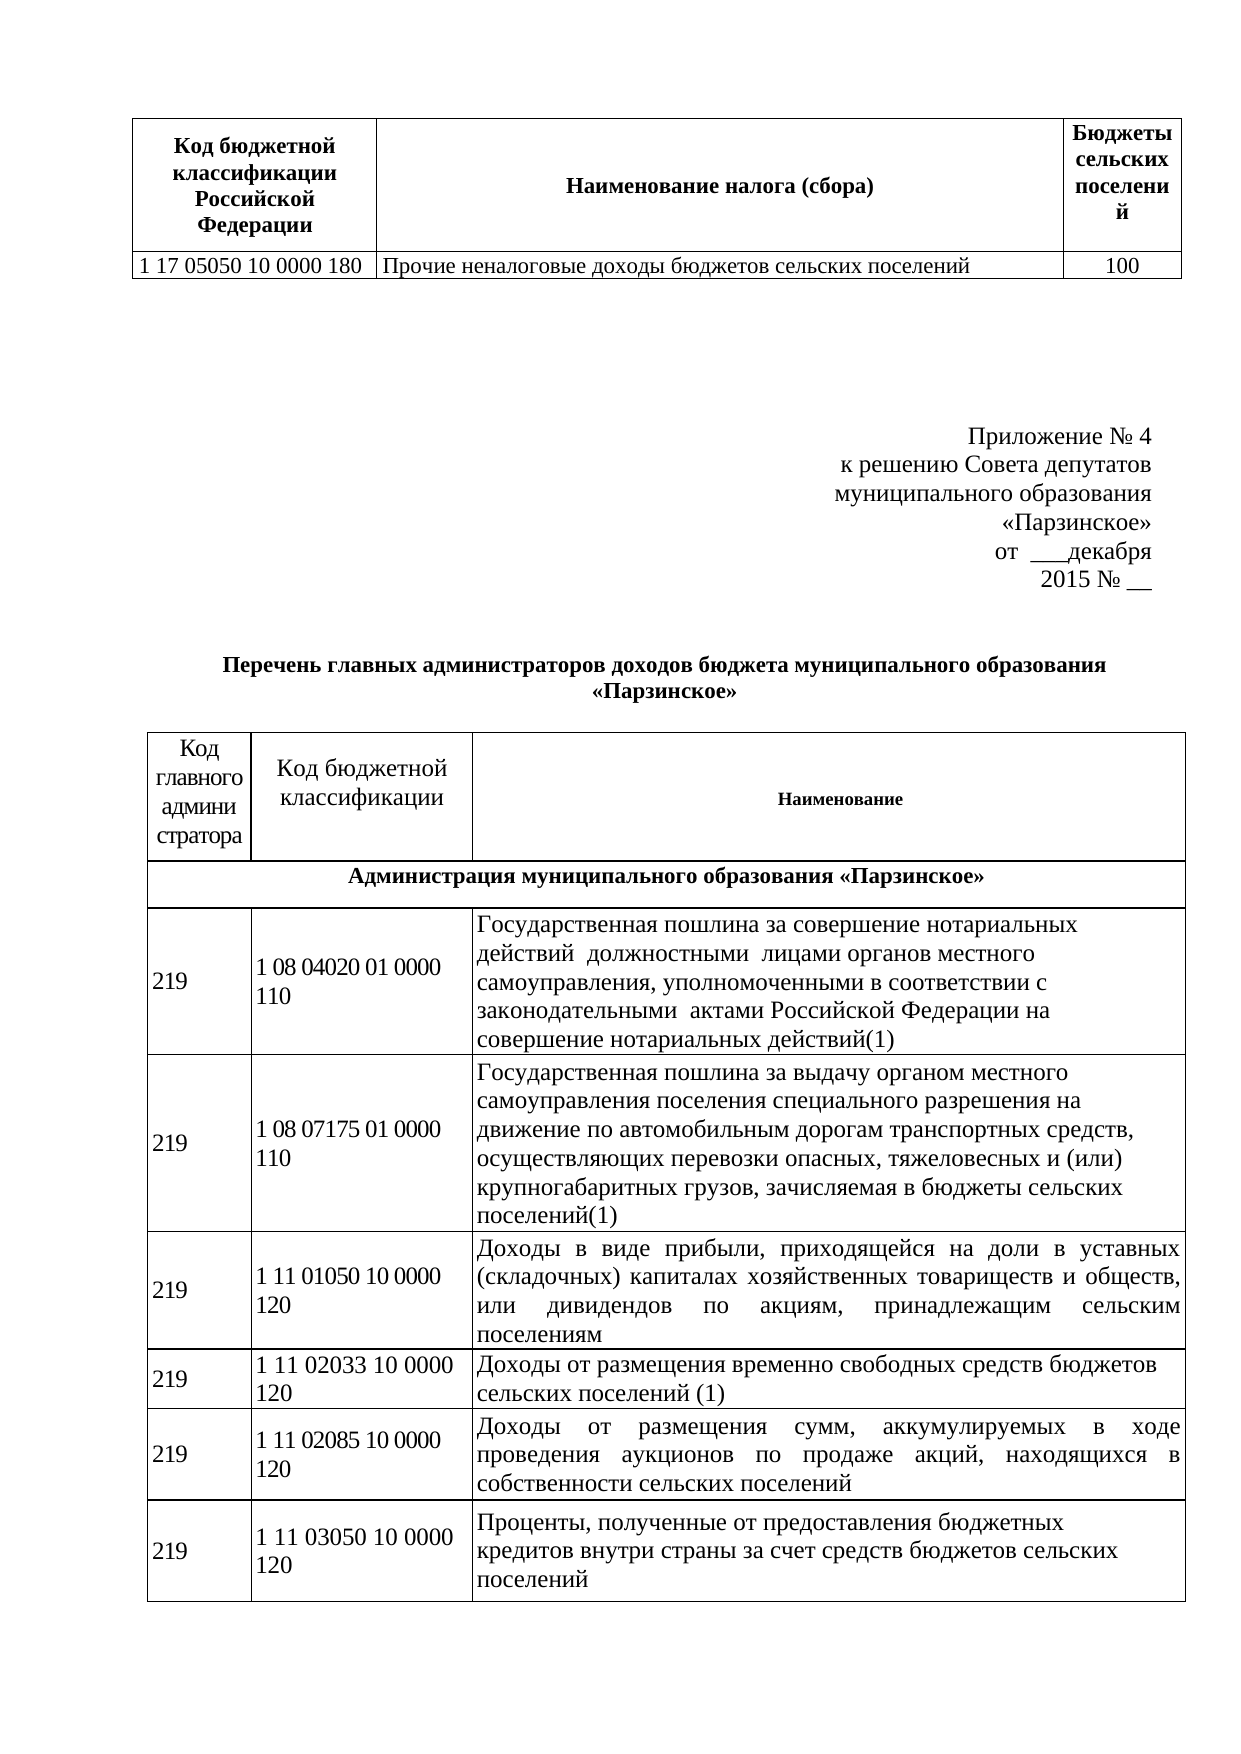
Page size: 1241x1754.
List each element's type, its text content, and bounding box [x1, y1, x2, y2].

table_cell Государственная пошлина за совершение нотариальных действий должностными лицами органов местного самоуправления, уполномоченными в соответствии с законодательными актами Российской Федерации на совершение нотариальных действий(1) [473, 909, 1185, 1054]
table_cell 1 08 04020 01 0000 110 [252, 909, 472, 1054]
table_cell 219 [148, 1350, 251, 1407]
table_cell Доходы от размещения сумм, аккумулируемых в ходе проведения аукционов по продаже акций, находящихся в собственности сельских поселений [473, 1409, 1185, 1499]
table_header Наименование [473, 733, 1185, 860]
text Перечень главных администраторов доходов бюджета муниципального образования «Парзинское» [177, 651, 1152, 703]
table_header Наименование налога (сбора) [377, 119, 1063, 251]
table_cell 1 11 02085 10 0000 120 [252, 1409, 472, 1499]
table_header Код бюджетной классификации Российской Федерации [133, 119, 376, 251]
table_cell 100 [1064, 252, 1181, 278]
table_cell Государственная пошлина за выдачу органом местного самоуправления поселения специального разрешения на движение по автомобильным дорогам транспортных средств, осуществляющих перевозки опасных, тяжеловесных и (или) крупногабаритных грузов, зачисляемая в бюджеты сельских поселений(1) [473, 1055, 1185, 1231]
text Приложение № 4 [177, 421, 1152, 449]
text от ___декабря 2015 № __ [841, 536, 1152, 593]
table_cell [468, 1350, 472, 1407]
table_cell 219 [148, 1501, 251, 1601]
text муниципального образования «Парзинское» [177, 478, 1152, 536]
table_cell 219 [148, 1055, 251, 1231]
table_cell 219 [148, 1409, 251, 1499]
table_header Код бюджетной классификации [252, 733, 472, 860]
table_header Бюджеты сельских поселений [1064, 119, 1181, 251]
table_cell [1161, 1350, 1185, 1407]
text к решению Совета депутатов [177, 449, 1152, 478]
table_cell Администрация муниципального образования «Парзинское» [148, 862, 1185, 907]
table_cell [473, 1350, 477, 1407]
table_cell 1 17 05050 10 0000 180 [133, 252, 376, 278]
table_cell 1 11 01050 10 0000 120 [252, 1232, 472, 1348]
table_cell Проценты, полученные от предоставления бюджетных кредитов внутри страны за счет средств бюджетов сельских поселений [473, 1501, 1185, 1601]
table_cell 219 [148, 1232, 251, 1348]
table_cell Прочие неналоговые доходы бюджетов сельских поселений [377, 252, 1063, 278]
table_cell 1 08 07175 01 0000 110 [252, 1055, 472, 1231]
table_cell 1 11 03050 10 0000 120 [252, 1501, 472, 1601]
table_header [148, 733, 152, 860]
table_cell 219 [148, 909, 251, 1054]
table_cell Доходы в виде прибыли, приходящейся на доли в уставных (складочных) капиталах хозяйственных товариществ и обществ, или дивидендов по акциям, принадлежащим сельским поселениям [473, 1232, 1185, 1348]
